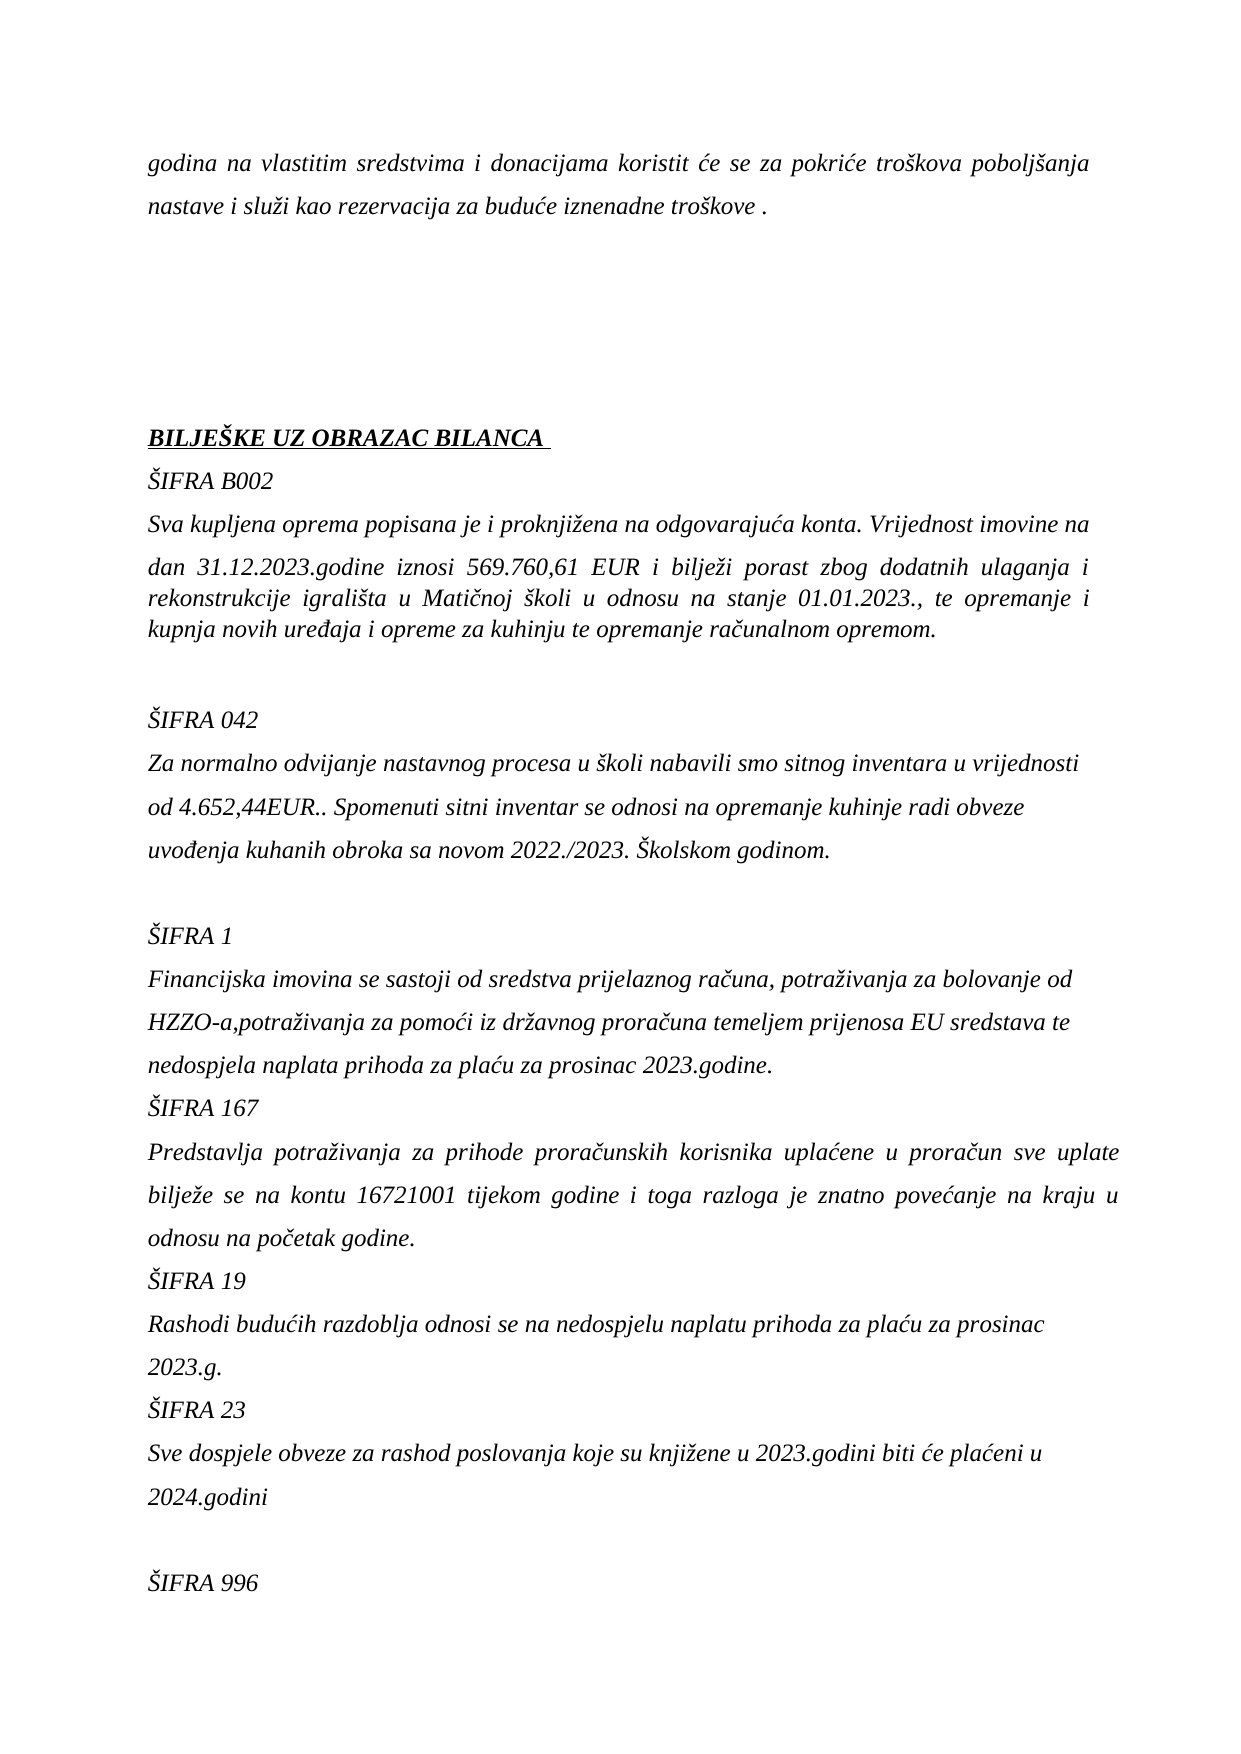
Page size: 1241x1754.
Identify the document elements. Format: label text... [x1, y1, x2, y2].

text 2023.g. [148, 1352, 1123, 1381]
text od 4.652,44EUR.. Spomenuti sitni inventar se odnosi na opremanje kuhinje radi obveze [148, 792, 1123, 820]
text 2024.godini [148, 1482, 1123, 1510]
text BILJEŠKE UZ OBRAZAC BILANCA [148, 423, 1123, 452]
text HZZO-a,potraživanja za pomoći iz državnog proračuna temeljem prijenosa EU sredstava te [148, 1007, 1123, 1036]
text ŠIFRA 1 [148, 921, 1123, 950]
text ŠIFRA 996 [148, 1568, 1123, 1597]
text Predstavlja potraživanja za prihode proračunskih korisnika uplaćene u proračun sve uplate bilježe se na kontu 16721001 tijekom godine i toga razloga je znatno povećanje na kraju u odnosu na početak godine. [148, 1137, 1123, 1252]
text ŠIFRA 23 [148, 1395, 1123, 1424]
text ŠIFRA 19 [148, 1266, 1123, 1295]
text Sve dospjele obveze za rashod poslovanja koje su knjižene u 2023.godini biti će plaćeni u [148, 1438, 1123, 1467]
text uvođenja kuhanih obroka sa novom 2022./2023. Školskom godinom. [148, 835, 1123, 863]
text ŠIFRA 042 [148, 705, 1123, 734]
text Sva kupljena oprema popisana je i proknjižena na odgovarajuća konta. Vrijednost imovine na [148, 509, 1123, 538]
text Financijska imovina se sastoji od sredstva prijelaznog računa, potraživanja za bolovanje od [148, 964, 1123, 993]
text ŠIFRA 167 [148, 1093, 1123, 1122]
text nedospjela naplata prihoda za plaću za prosinac 2023.godine. [148, 1050, 1123, 1079]
text Za normalno odvijanje nastavnog procesa u školi nabavili smo sitnog inventara u vrijednosti [148, 748, 1123, 777]
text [148, 148, 1093, 219]
text dan 31.12.2023.godine iznosi 569.760,61 EUR i bilježi porast zbog dodatnih ulaganja i rekonstrukcije igrališta u Matičnoj školi u odnosu na stanje 01.01.2023., te opremanje i kupnja novih uređaja i opreme za kuhinju te opremanje računalnom opremom. [148, 552, 1093, 643]
text ŠIFRA B002 [148, 466, 1123, 495]
text Rashodi budućih razdoblja odnosi se na nedospjelu naplatu prihoda za plaću za prosinac [148, 1309, 1123, 1338]
